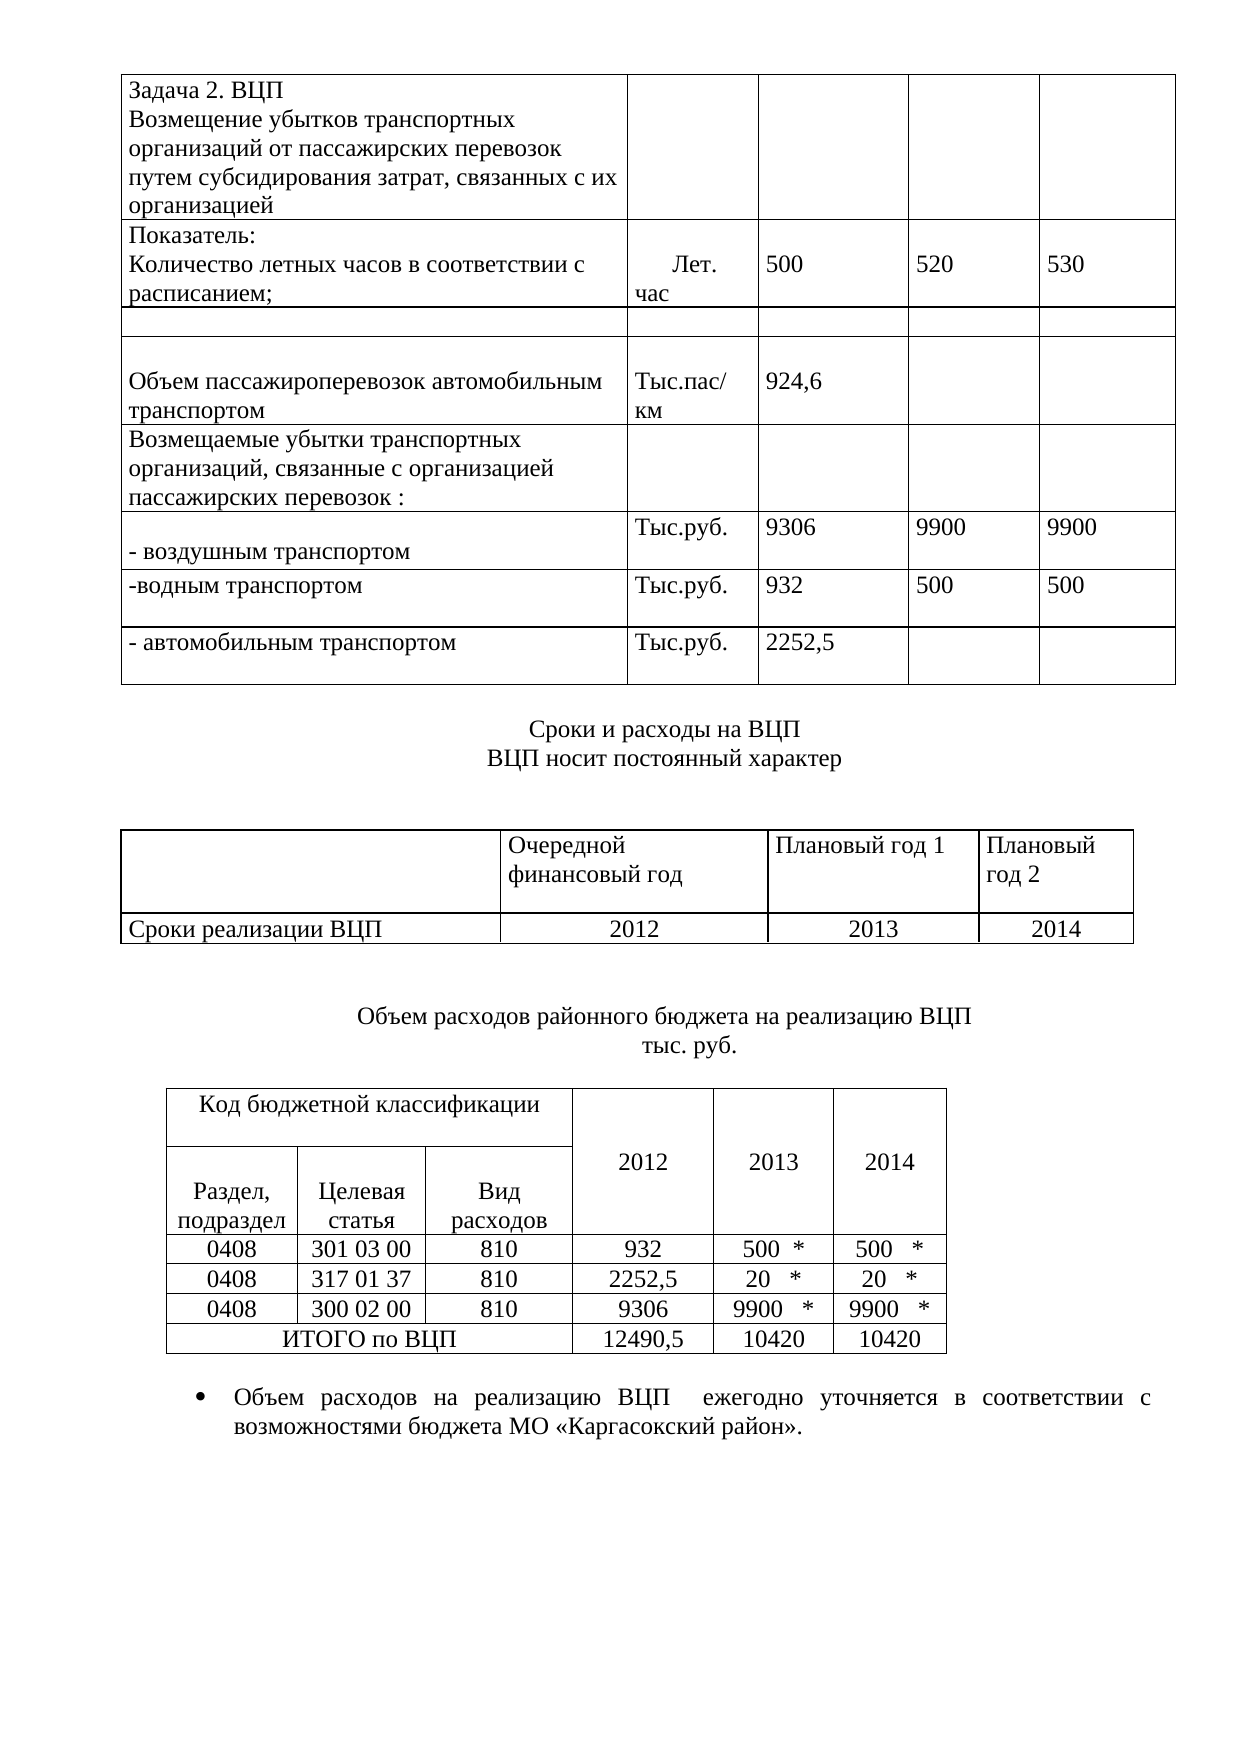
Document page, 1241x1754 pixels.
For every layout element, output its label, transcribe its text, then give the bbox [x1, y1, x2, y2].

table_cell 12490,5 [573, 1324, 713, 1353]
table_cell 530 [1040, 220, 1175, 306]
table_cell 9900 [1040, 512, 1175, 569]
text Сроки и расходы на ВЦП [177, 714, 1152, 743]
table_header 2013 [714, 1089, 833, 1233]
table_cell 500 * [834, 1235, 946, 1263]
table_cell 9900 * [714, 1294, 833, 1323]
table_cell Вид расходов [426, 1147, 572, 1233]
table_cell [628, 75, 758, 219]
table_cell 520 [909, 220, 1039, 306]
table_cell [759, 75, 908, 219]
table_cell [1040, 628, 1175, 684]
table_header Код бюджетной классификации [167, 1089, 572, 1146]
table_cell 810 [426, 1235, 572, 1263]
table_cell 0408 [167, 1294, 297, 1323]
text Объем расходов районного бюджета на реализацию ВЦП [177, 1001, 1152, 1030]
table_cell 810 [426, 1294, 572, 1323]
table_cell [759, 425, 908, 511]
table_cell 2014 [980, 914, 1133, 942]
table_cell [628, 425, 758, 511]
table_cell Тыс.руб. [628, 570, 758, 626]
table_cell Задача 2. ВЦП Возмещение убытков транспортных организаций от пассажирских перевозок путем субсидирования затрат, связанных с их организацией [122, 75, 627, 219]
table_header 2014 [834, 1089, 946, 1233]
table_header 2012 [573, 1089, 713, 1233]
table_cell Тыс.пас/км [628, 337, 758, 423]
list Объем расходов на реализацию ВЦП ежегодно уточняется в соответствии с возможностями бюджета МО «Каргасокский район». [196, 1382, 1152, 1440]
text тыс. руб. [177, 1030, 1152, 1059]
table_cell [909, 308, 1039, 336]
table_header Плановый год 2 [980, 831, 1133, 912]
table_cell 301 03 00 [298, 1235, 425, 1263]
table_cell Возмещаемые убытки транспортных организаций, связанные с организацией пассажирских перевозок : [122, 425, 627, 511]
table_cell Сроки реализации ВЦП [122, 914, 500, 942]
table_cell ИТОГО по ВЦП [167, 1324, 572, 1353]
table_cell 500 * [714, 1235, 833, 1263]
table_cell 500 [759, 220, 908, 306]
table_cell - воздушным транспортом [122, 512, 627, 569]
table_cell [909, 425, 1039, 511]
table_header [122, 831, 500, 912]
table_cell -водным транспортом [122, 570, 627, 626]
table_cell 10420 [714, 1324, 833, 1353]
table_cell Тыс.руб. [628, 628, 758, 684]
table_cell 2012 [501, 914, 767, 942]
table_header Плановый год 1 [769, 831, 978, 912]
table_header Очередной финансовый год [501, 831, 767, 912]
table_cell Раздел, подраздел [167, 1147, 297, 1233]
table_cell 20 * [834, 1264, 946, 1293]
table_cell 924,6 [759, 337, 908, 423]
table_cell 9900 * [834, 1294, 946, 1323]
table_cell [1040, 425, 1175, 511]
table_cell [1040, 308, 1175, 336]
table_cell 20 * [714, 1264, 833, 1293]
table_cell [909, 337, 1039, 423]
table_cell 317 01 37 [298, 1264, 425, 1293]
table_cell Лет. час [628, 220, 758, 306]
table_cell Объем пассажироперевозок автомобильным транспортом [122, 337, 627, 423]
table_cell 9900 [909, 512, 1039, 569]
table_cell Тыс.руб. [628, 512, 758, 569]
table_cell 9306 [759, 512, 908, 569]
table_cell Целевая статья [298, 1147, 425, 1233]
table_cell [1040, 337, 1175, 423]
table_cell 500 [909, 570, 1039, 626]
table_cell - автомобильным транспортом [122, 628, 627, 684]
table_cell 500 [1040, 570, 1175, 626]
table_cell 932 [573, 1235, 713, 1263]
table_cell 10420 [834, 1324, 946, 1353]
table_cell [759, 308, 908, 336]
table_cell 0408 [167, 1264, 297, 1293]
table_cell 810 [426, 1264, 572, 1293]
table_cell 2252,5 [573, 1264, 713, 1293]
table_cell 2013 [769, 914, 978, 942]
table_cell 300 02 00 [298, 1294, 425, 1323]
table_cell 2252,5 [759, 628, 908, 684]
text ВЦП носит постоянный характер [177, 743, 1152, 772]
table_cell [909, 628, 1039, 684]
table_cell 932 [759, 570, 908, 626]
table_cell Показатель: Количество летных часов в соответствии с расписанием; [122, 220, 627, 306]
table_cell [909, 75, 1039, 219]
table_cell [1040, 75, 1175, 219]
table_cell 0408 [167, 1235, 297, 1263]
table_cell [122, 308, 627, 336]
table_cell [628, 308, 758, 336]
table_cell 9306 [573, 1294, 713, 1323]
